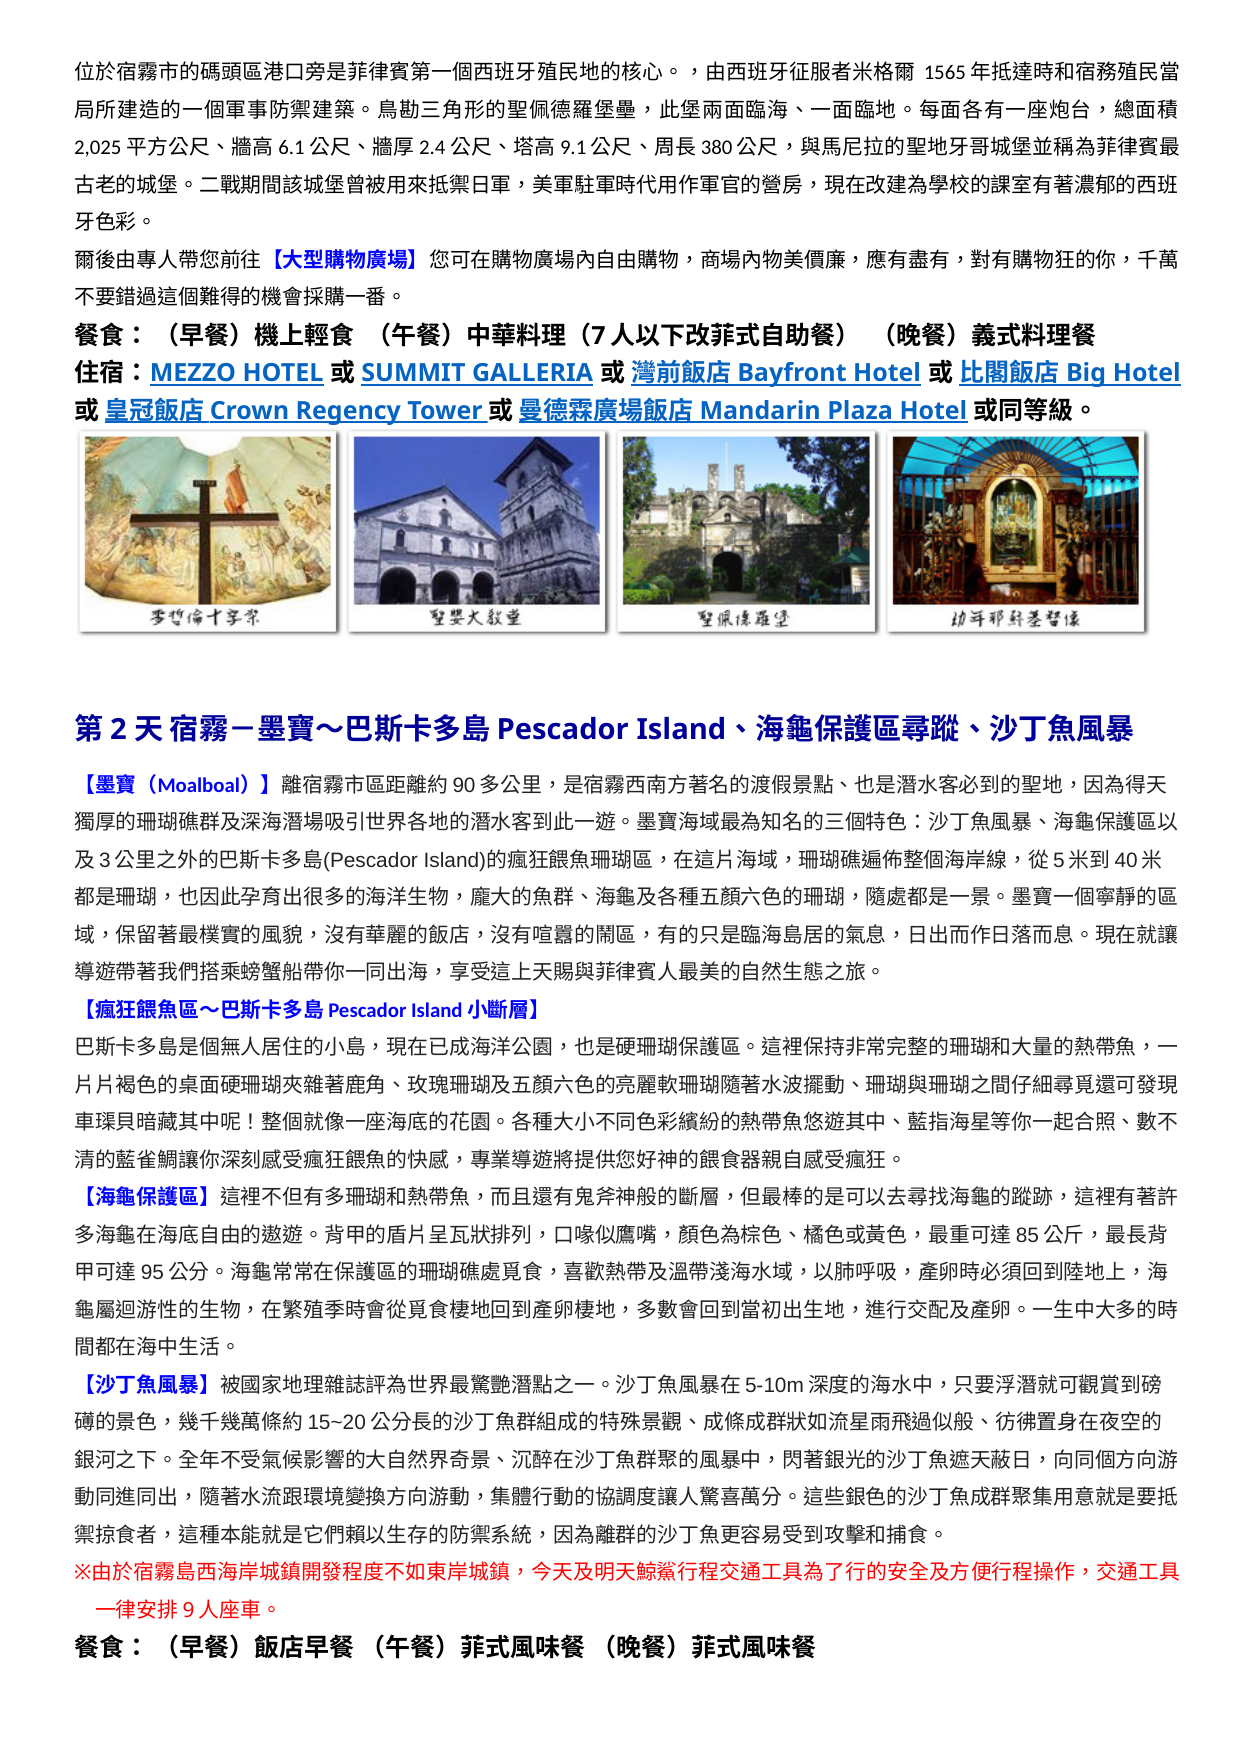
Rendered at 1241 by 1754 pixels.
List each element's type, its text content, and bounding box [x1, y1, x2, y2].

text 【墨寶（Moalboal）】離宿霧市區距離約90多公里，是宿霧西南方著名的渡假景點、也是潛水客必到的聖地，因為得天獨厚的珊瑚礁群及深海潛場吸引世界各地的潛水客到此一遊。墨寶海域最為知名的三個特色：沙丁魚風暴、海龜保護區以及3公里之外的巴斯卡多島(Pescador Island)的瘋狂餵魚珊瑚區，在這片海域，珊瑚礁遍佈整個海岸線，從5米到40米都是珊瑚，也因此孕育出很多的海洋生物，龐大的魚群、海龜及各種五顏六色的珊瑚，隨處都是一景。墨寶一個寧靜的區域，保留著最樸實的風貌，沒有華麗的飯店，沒有喧囂的鬧區，有的只是臨海島居的氣息，日出而作日落而息。現在就讓導遊帶著我們搭乘螃蟹船帶你一同出海，享受這上天賜與菲律賓人最美的自然生態之旅。 [74, 764, 1181, 989]
picture [73, 427, 1150, 640]
text 【瘋狂餵魚區～巴斯卡多島Pescador Island小斷層】 [74, 989, 1181, 1027]
text 【海龜保護區】這裡不但有多珊瑚和熱帶魚，而且還有鬼斧神般的斷層，但最棒的是可以去尋找海龜的蹤跡，這裡有著許多海龜在海底自由的遨遊。背甲的盾片呈瓦狀排列，口喙似鷹嘴，顏色為棕色、橘色或黃色，最重可達85公斤，最長背甲可達95公分。海龜常常在保護區的珊瑚礁處覓食，喜歡熱帶及溫帶淺海水域，以肺呼吸，產卵時必須回到陸地上，海龜屬迴游性的生物，在繁殖季時會從覓食棲地回到產卵棲地，多數會回到當初出生地，進行交配及產卵。一生中大多的時間都在海中生活。 [74, 1177, 1181, 1364]
text 爾後由專人帶您前往【大型購物廣場】您可在購物廣場內自由購物，商場內物美價廉，應有盡有，對有購物狂的你，千萬不要錯過這個難得的機會採購一番。 [74, 239, 1181, 314]
text ※由於宿霧島西海岸城鎮開發程度不如東岸城鎮，今天及明天鯨鯊行程交通工具為了行的安全及方便行程操作，交通工具一律安排9人座車。 [74, 1552, 1181, 1627]
text 第 2 天 宿霧－墨寶～巴斯卡多島Pescador Island、海龜保護區尋蹤、沙丁魚風暴 [74, 689, 1181, 764]
text 巴斯卡多島是個無人居住的小島，現在已成海洋公園，也是硬珊瑚保護區。這裡保持非常完整的珊瑚和大量的熱帶魚，一片片褐色的桌面硬珊瑚夾雜著鹿角、玫瑰珊瑚及五顏六色的亮麗軟珊瑚隨著水波擺動、珊瑚與珊瑚之間仔細尋覓還可發現車璖貝暗藏其中呢！整個就像一座海底的花園。各種大小不同色彩繽紛的熱帶魚悠遊其中、藍指海星等你一起合照、數不清的藍雀鯛讓你深刻感受瘋狂餵魚的快感，專業導遊將提供您好神的餵食器親自感受瘋狂。 [74, 1027, 1181, 1177]
text 餐食： （早餐）機上輕食 （午餐）中華料理（7人以下改菲式自助餐） （晚餐）義式料理餐 [74, 314, 1181, 352]
text 餐食： （早餐）飯店早餐 （午餐）菲式風味餐 （晚餐）菲式風味餐 [74, 1627, 1181, 1664]
text 【沙丁魚風暴】被國家地理雜誌評為世界最驚艷潛點之一。沙丁魚風暴在5-10m深度的海水中，只要浮潛就可觀賞到磅礡的景色，幾千幾萬條約15~20公分長的沙丁魚群組成的特殊景觀、成條成群狀如流星雨飛過似般、彷彿置身在夜空的銀河之下。全年不受氣候影響的大自然界奇景、沉醉在沙丁魚群聚的風暴中，閃著銀光的沙丁魚遮天蔽日，向同個方向游動同進同出，隨著水流跟環境變換方向游動，集體行動的協調度讓人驚喜萬分。這些銀色的沙丁魚成群聚集用意就是要抵禦掠食者，這種本能就是它們賴以生存的防禦系統，因為離群的沙丁魚更容易受到攻擊和捕食。 [74, 1364, 1181, 1552]
text 住宿：MEZZO HOTEL 或 SUMMIT GALLERIA 或 灣前飯店Bayfront Hotel 或 比閣飯店 Big Hotel 或 皇冠飯店Crown Regency Tower或 曼德霖廣場飯店 Mandarin Plaza Hotel 或同等級。 [74, 352, 1181, 427]
text 位於宿霧市的碼頭區港口旁是菲律賓第一個西班牙殖民地的核心。，由西班牙征服者米格爾1565年抵達時和宿務殖民當局所建造的一個軍事防禦建築。鳥勘三角形的聖佩德羅堡壘，此堡兩面臨海、一面臨地。每面各有一座炮台，總面積2,025平方公尺、牆高6.1公尺、牆厚2.4公尺、塔高9.1公尺、周長380公尺，與馬尼拉的聖地牙哥城堡並稱為菲律賓最古老的城堡。二戰期間該城堡曾被用來抵禦日軍，美軍駐軍時代用作軍官的營房，現在改建為學校的課室有著濃郁的西班牙色彩。 [74, 52, 1181, 239]
